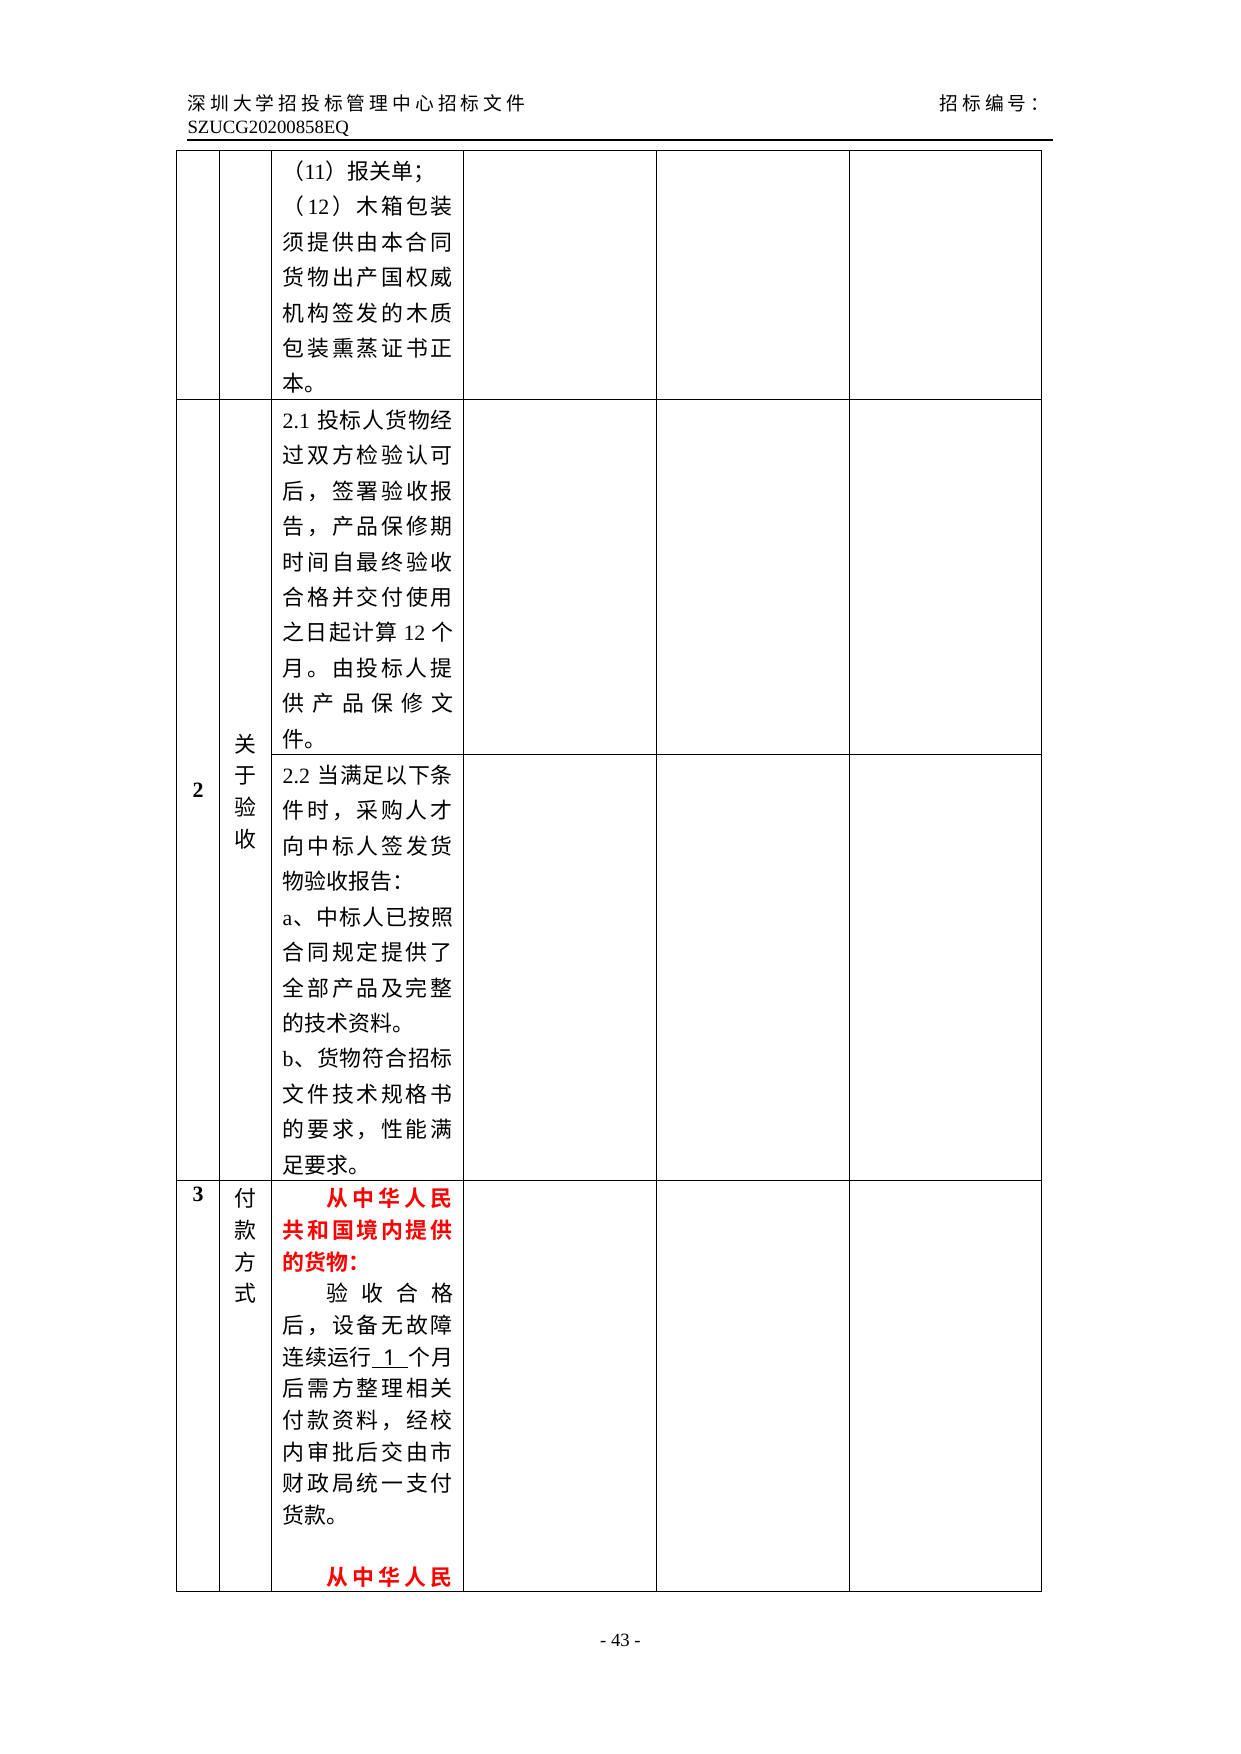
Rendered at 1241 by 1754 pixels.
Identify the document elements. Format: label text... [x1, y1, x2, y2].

table_cell 关于验收 [220, 400, 271, 1180]
table_cell [850, 755, 1041, 1180]
table_cell 3 [177, 1181, 219, 1591]
table_cell [464, 151, 656, 399]
table_cell 2 [177, 400, 219, 1180]
table_cell [657, 755, 849, 1180]
table_cell [657, 400, 849, 754]
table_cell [272, 151, 463, 399]
table_cell [850, 151, 1041, 399]
table_cell 付款方式 [220, 1181, 271, 1591]
table_cell 2.2 当满足以下条件时，采购人才向中标人签发货物验收报告： a、中标人已按照合同规定提供了全部产品及完整的技术资料。 b、货物符合招标文件技术规格书的要求，性能满足要求。 [272, 755, 463, 1180]
table_cell [464, 400, 656, 754]
table_cell [464, 1181, 656, 1591]
table_cell [850, 400, 1041, 754]
table_cell 2.1 投标人货物经过双方检验认可后，签署验收报告，产品保修期时间自最终验收合格并交付使用之日起计算12个月。由投标人提供产品保修文件。 [272, 400, 463, 754]
table_cell [657, 151, 849, 399]
table_cell [464, 755, 656, 1180]
table_cell [850, 1181, 1041, 1591]
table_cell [272, 1181, 463, 1591]
table_cell [657, 1181, 849, 1591]
